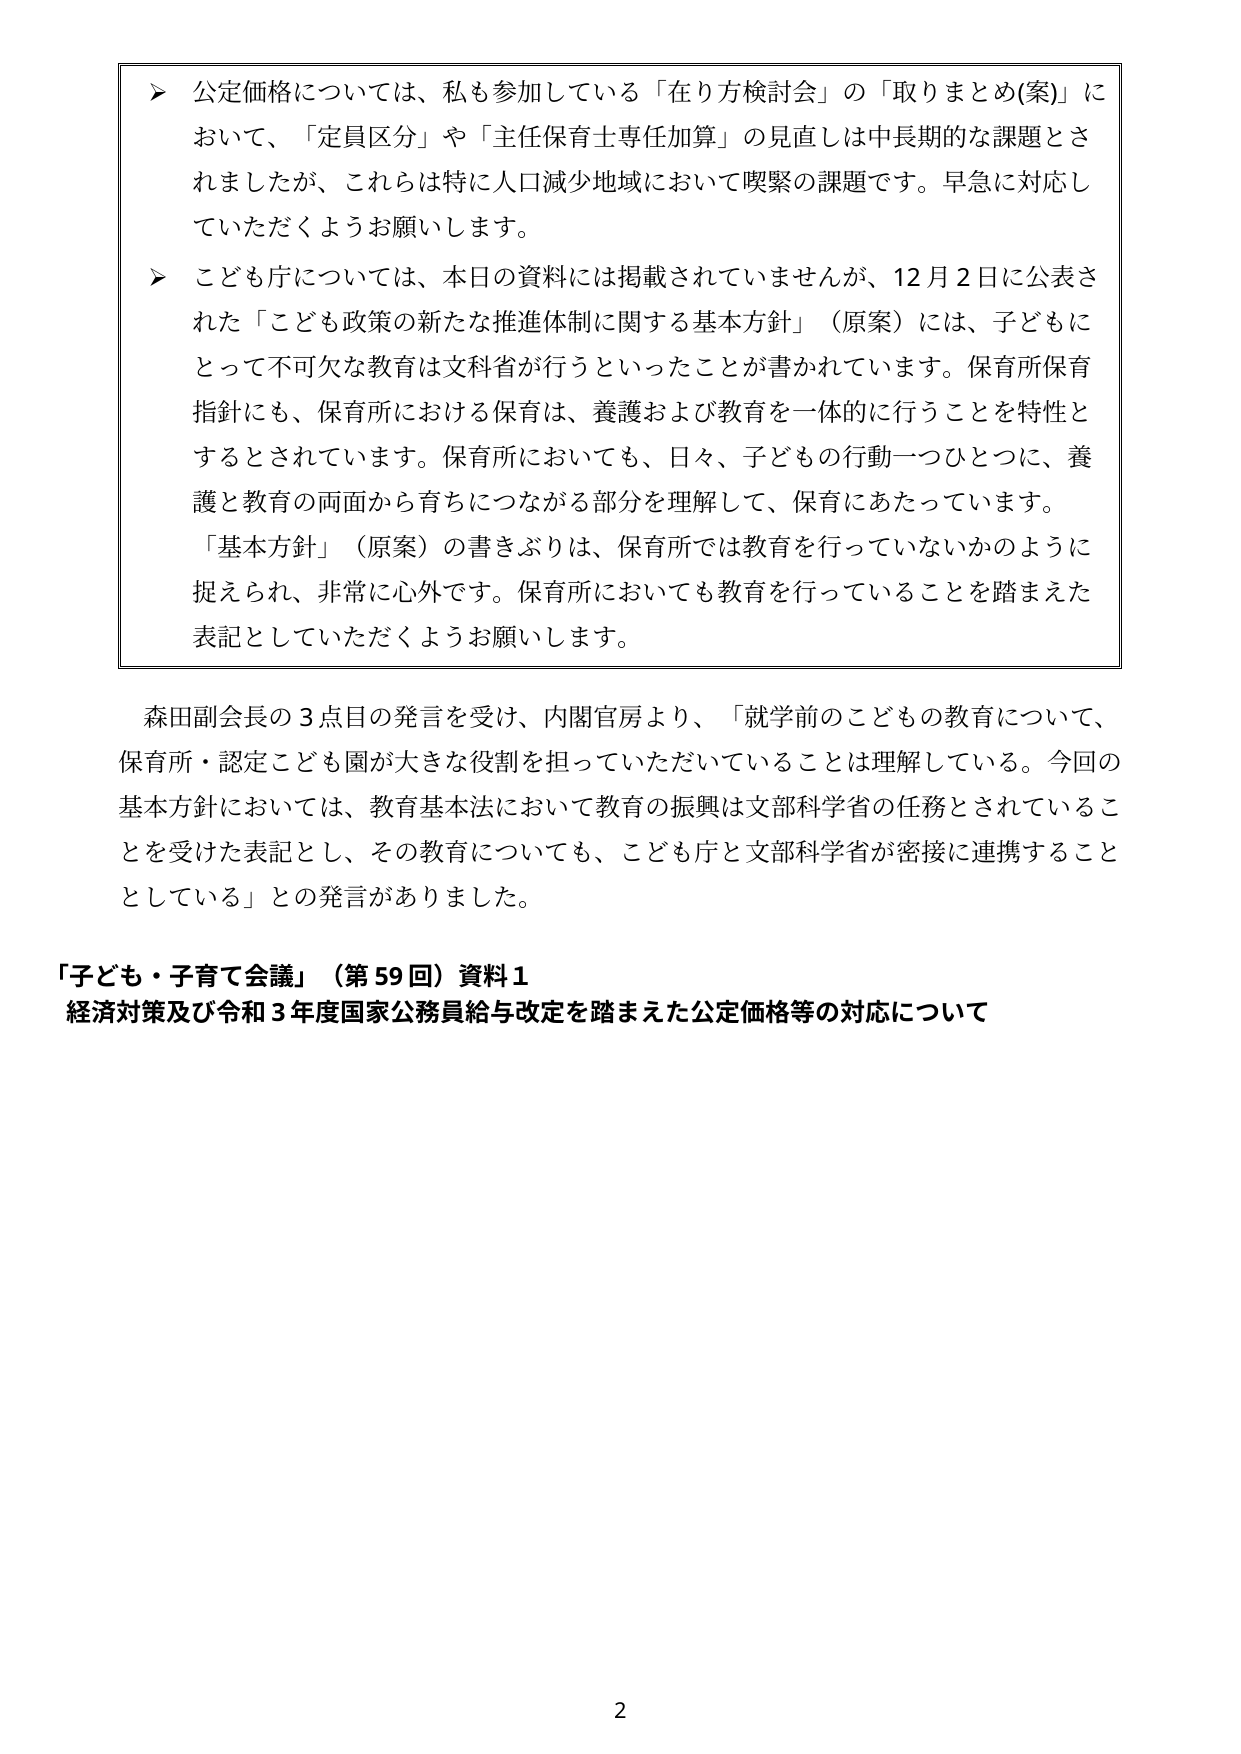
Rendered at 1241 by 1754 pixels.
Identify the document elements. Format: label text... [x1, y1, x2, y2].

text 森田副会長の3点目の発言を受け、内閣官房より、「就学前のこどもの教育について、保育所・認定こども園が大きな役割を担っていただいていることは理解している。今回の基本方針においては、教育基本法において教育の振興は文部科学省の任務とされていることを受けた表記とし、その教育についても、こども庁と文部科学省が密接に連携することとしている」との発言がありました。 [118, 697, 1122, 913]
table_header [121, 66, 1119, 666]
text 経済対策及び令和3年度国家公務員給与改定を踏まえた公定価格等の対応について [66, 992, 1122, 1029]
text 「子ども・子育て会議」（第59回）資料１ [44, 956, 1122, 992]
